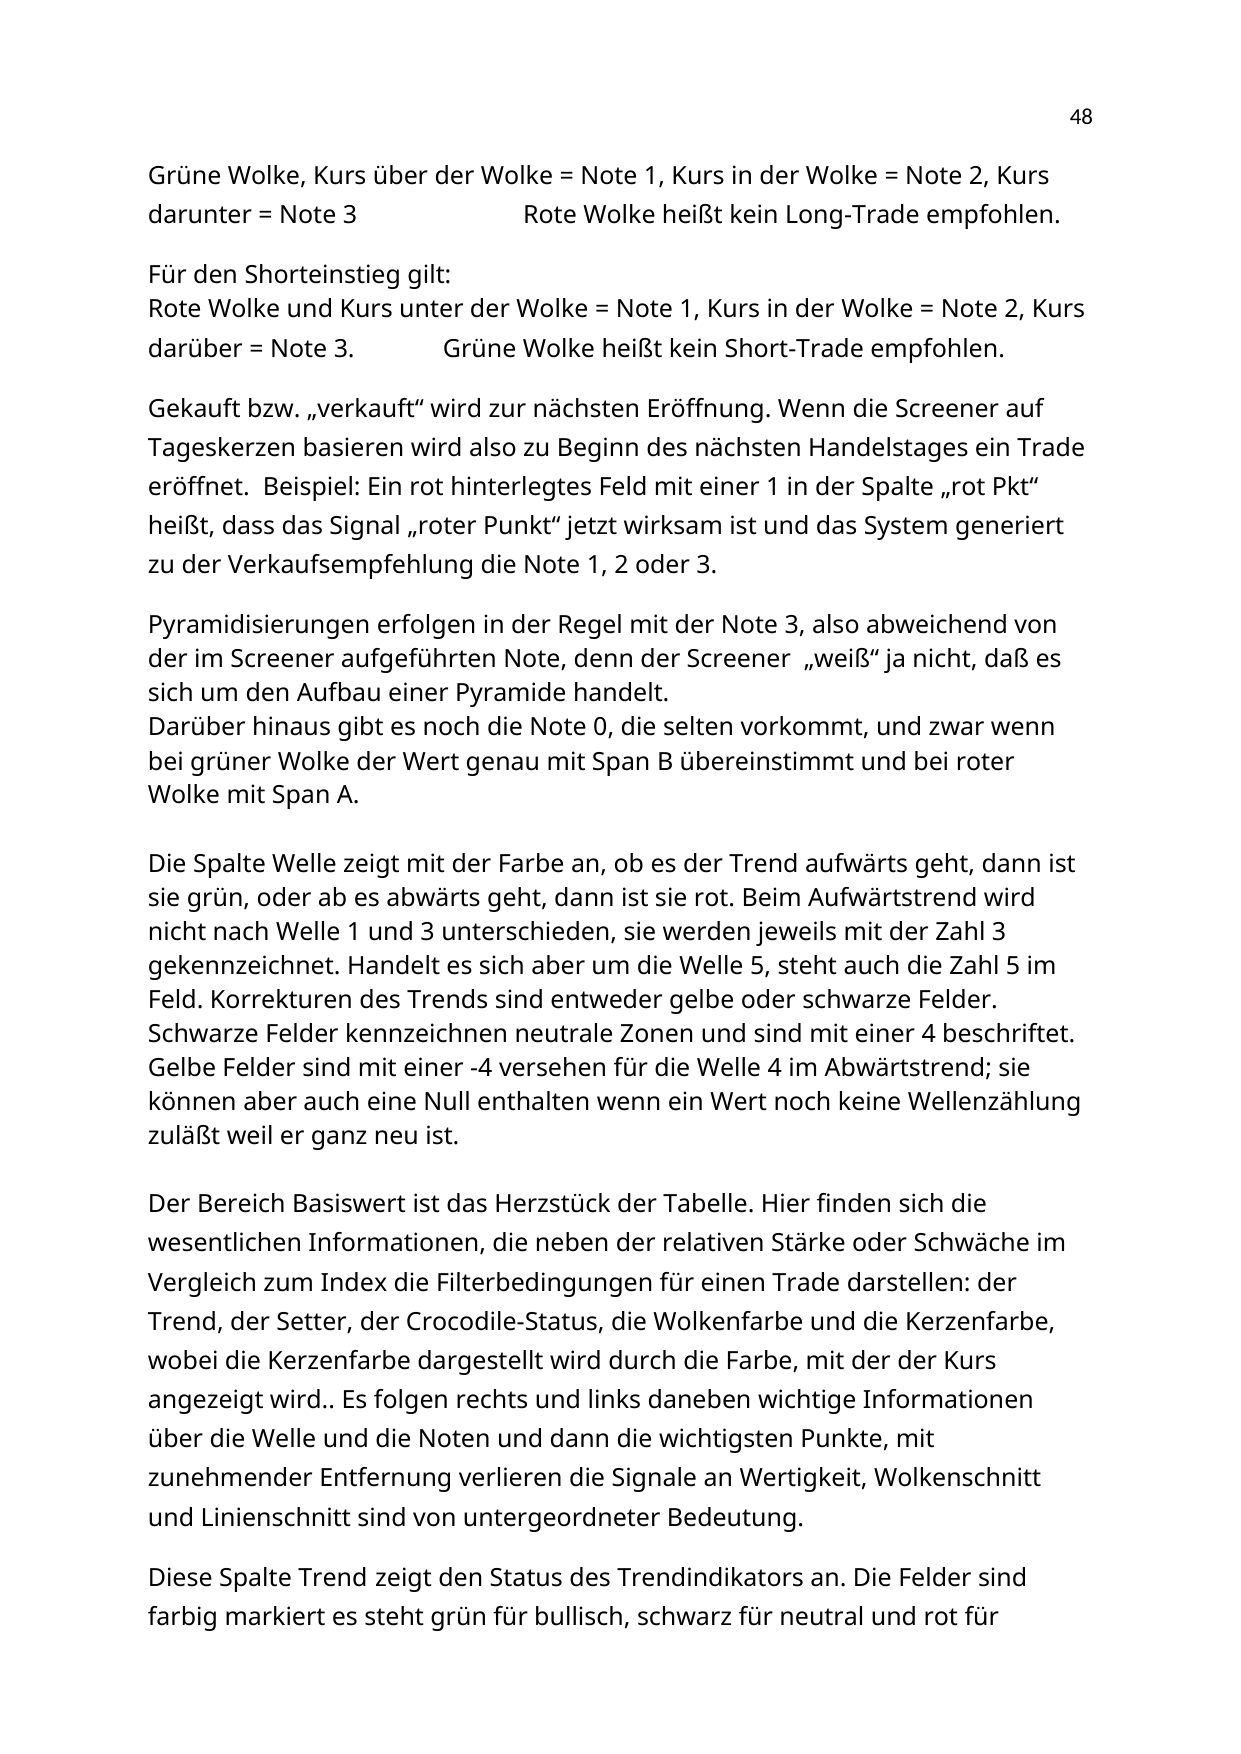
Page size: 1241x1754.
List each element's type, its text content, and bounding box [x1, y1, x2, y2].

text Rote Wolke und Kurs unter der Wolke = Note 1, Kurs in der Wolke = Note 2, Kurs darüber = Note 3. Grüne Wolke heißt kein Short-Trade empfohlen. [148, 291, 1093, 364]
text Pyramidisierungen erfolgen in der Regel mit der Note 3, also abweichend von der im Screener aufgeführten Note, denn der Screener „weiß“ ja nicht, daß es sich um den Aufbau einer Pyramide handelt. [148, 607, 1093, 709]
text Für den Shorteinstieg gilt: [148, 257, 1093, 291]
text Gekauft bzw. „verkauft“ wird zur nächsten Eröffnung. Wenn die Screener auf Tageskerzen basieren wird also zu Beginn des nächsten Handelstages ein Trade eröffnet. Beispiel: Ein rot hinterlegtes Feld mit einer 1 in der Spalte „rot Pkt“ heißt, dass das Signal „roter Punkt“ jetzt wirksam ist und das System generiert zu der Verkaufsempfehlung die Note 1, 2 oder 3. [148, 390, 1093, 581]
text Die Spalte Welle zeigt mit der Farbe an, ob es der Trend aufwärts geht, dann ist sie grün, oder ab es abwärts geht, dann ist sie rot. Beim Aufwärtstrend wird nicht nach Welle 1 und 3 unterschieden, sie werden jeweils mit der Zahl 3 gekennzeichnet. Handelt es sich aber um die Welle 5, steht auch die Zahl 5 im Feld. Korrekturen des Trends sind entweder gelbe oder schwarze Felder. Schwarze Felder kennzeichnen neutrale Zonen und sind mit einer 4 beschriftet. Gelbe Felder sind mit einer -4 versehen für die Welle 4 im Abwärtstrend; sie können aber auch eine Null enthalten wenn ein Wert noch keine Wellenzählung zuläßt weil er ganz neu ist. [148, 845, 1093, 1152]
text Der Bereich Basiswert ist das Herzstück der Tabelle. Hier finden sich die wesentlichen Informationen, die neben der relativen Stärke oder Schwäche im Vergleich zum Index die Filterbedingungen für einen Trade darstellen: der Trend, der Setter, der Crocodile-Status, die Wolkenfarbe und die Kerzenfarbe, wobei die Kerzenfarbe dargestellt wird durch die Farbe, mit der der Kurs angezeigt wird.. Es folgen rechts und links daneben wichtige Informationen über die Welle und die Noten und dann die wichtigsten Punkte, mit zunehmender Entfernung verlieren die Signale an Wertigkeit, Wolkenschnitt und Linienschnitt sind von untergeordneter Bedeutung. [148, 1186, 1093, 1533]
text Darüber hinaus gibt es noch die Note 0, die selten vorkommt, und zwar wenn bei grüner Wolke der Wert genau mit Span B übereinstimmt und bei roter Wolke mit Span A. [148, 709, 1093, 811]
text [148, 1559, 1093, 1632]
text Grüne Wolke, Kurs über der Wolke = Note 1, Kurs in der Wolke = Note 2, Kurs darunter = Note 3 Rote Wolke heißt kein Long-Trade empfohlen. [148, 158, 1093, 231]
